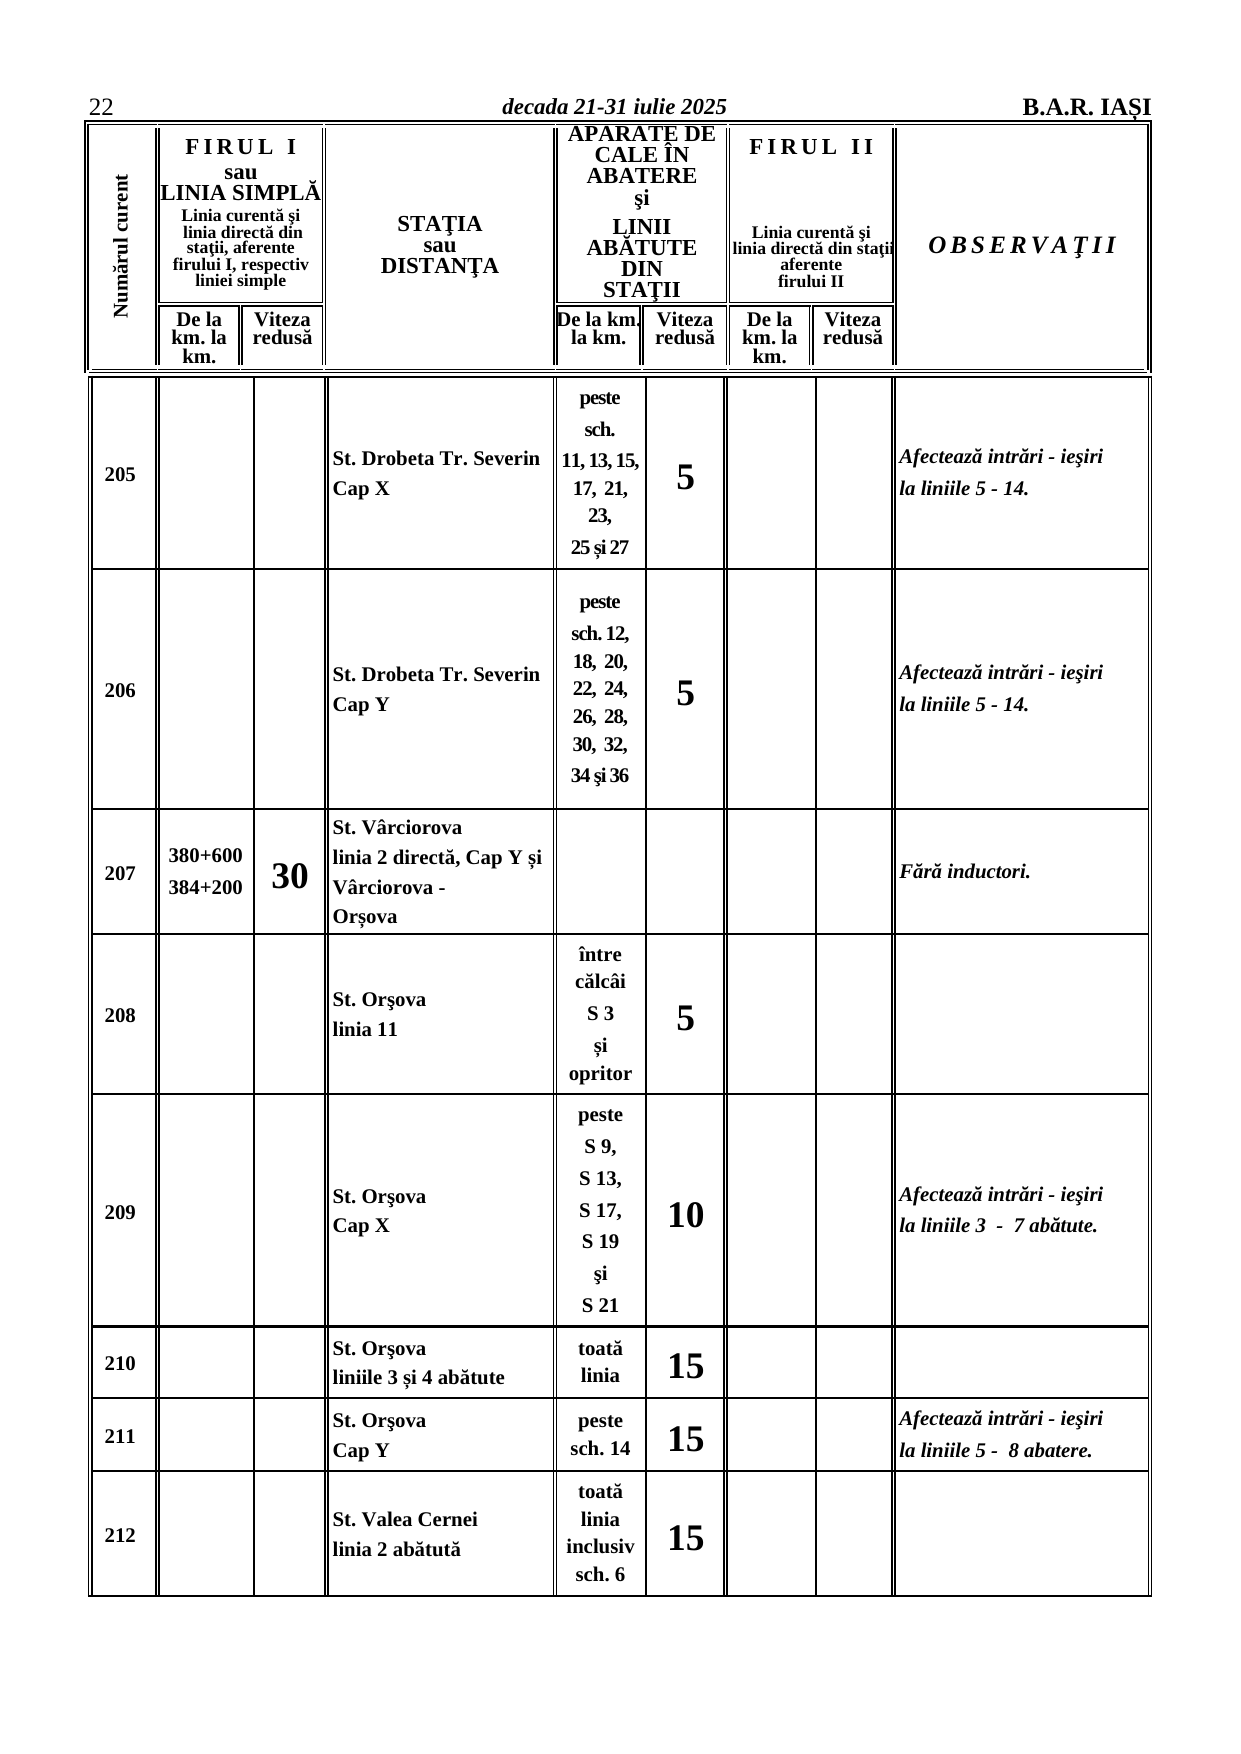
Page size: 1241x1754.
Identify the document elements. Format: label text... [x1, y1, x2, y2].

table_cell [255, 378, 324, 568]
table_cell Afectează intrări - ieşiri la liniile 5 - 14. [896, 570, 1148, 808]
table_cell St. Vârciorova linia 2 directă, Cap Y și Vârciorova - Orșova [329, 810, 553, 933]
table_cell [817, 1328, 891, 1397]
table_cell peste sch. 11, 13, 15, 17, 21, 23, 25 și 27 [557, 378, 645, 568]
table_cell [728, 1472, 815, 1594]
table_cell 15 [647, 1399, 723, 1470]
table_cell [160, 1472, 253, 1594]
table_cell [255, 1095, 324, 1325]
table_cell St. Orşova linia 11 [329, 935, 553, 1093]
table_cell [255, 935, 324, 1093]
table_cell [255, 1399, 324, 1470]
table_cell 10 [647, 1095, 723, 1325]
table_cell [728, 1328, 815, 1397]
table_cell Afectează intrări - ieşiri la liniile 5 - 8 abatere. [896, 1399, 1148, 1470]
table_cell [255, 1472, 324, 1594]
table_cell [896, 1472, 1148, 1594]
table_cell [160, 935, 253, 1093]
table_cell [728, 1399, 815, 1470]
table_cell [817, 935, 891, 1093]
table_cell [93, 935, 155, 1093]
table_cell peste sch. 14 [557, 1399, 645, 1470]
table_cell [93, 1472, 155, 1594]
table_cell [728, 570, 815, 808]
table_cell St. Orşova Cap Y [329, 1399, 553, 1470]
table_cell Afectează intrări - ieşiri la liniile 3 - 7 abătute. [896, 1095, 1148, 1325]
table_cell 15 [647, 1472, 723, 1594]
table_cell [817, 378, 891, 568]
table_cell [255, 1328, 324, 1397]
table_cell [817, 1399, 891, 1470]
table_cell 15 [647, 1328, 723, 1397]
table_cell [93, 570, 155, 808]
table_cell 380+600 384+200 [160, 810, 253, 933]
table_cell [160, 1095, 253, 1325]
table_cell [93, 1095, 155, 1325]
table_cell [160, 1399, 253, 1470]
table_cell [160, 570, 253, 808]
table_cell [93, 1399, 155, 1470]
table_cell [728, 1095, 815, 1325]
table_cell [728, 935, 815, 1093]
table_cell [728, 378, 815, 568]
table_cell [160, 1328, 253, 1397]
table_cell [817, 1095, 891, 1325]
table_cell St. Orşova Cap X [329, 1095, 553, 1325]
table_cell Fără inductori. [896, 810, 1148, 933]
table_cell între călcâi S 3 și opritor [557, 935, 645, 1093]
table_cell toată linia inclusiv sch. 6 [557, 1472, 645, 1594]
table_cell 5 [647, 570, 723, 808]
table_cell 5 [647, 935, 723, 1093]
table_cell [255, 570, 324, 808]
table_cell Afectează intrări - ieşiri la liniile 5 - 14. [896, 378, 1148, 568]
table_cell St. Drobeta Tr. Severin Cap Y [329, 570, 553, 808]
table_cell [817, 1472, 891, 1594]
table_cell [817, 570, 891, 808]
table_cell [896, 1328, 1148, 1397]
table_cell [93, 810, 155, 933]
table_cell [557, 810, 645, 933]
table_cell St. Valea Cernei linia 2 abătută [329, 1472, 553, 1594]
table_cell St. Drobeta Tr. Severin Cap X [329, 378, 553, 568]
table_cell [160, 378, 253, 568]
table_cell [728, 810, 815, 933]
table_cell toată linia [557, 1328, 645, 1397]
table_cell [896, 935, 1148, 1093]
table_cell peste sch. 12, 18, 20, 22, 24, 26, 28, 30, 32, 34 şi 36 [557, 570, 645, 808]
table_cell [93, 1328, 155, 1397]
table_cell peste S 9, S 13, S 17, S 19 şi S 21 [557, 1095, 645, 1325]
table_cell [817, 810, 891, 933]
table_cell 5 [647, 378, 723, 568]
table_cell [93, 378, 155, 568]
table_cell 30 [255, 810, 324, 933]
table_cell [647, 810, 723, 933]
table_cell St. Orşova liniile 3 și 4 abătute [329, 1328, 553, 1397]
